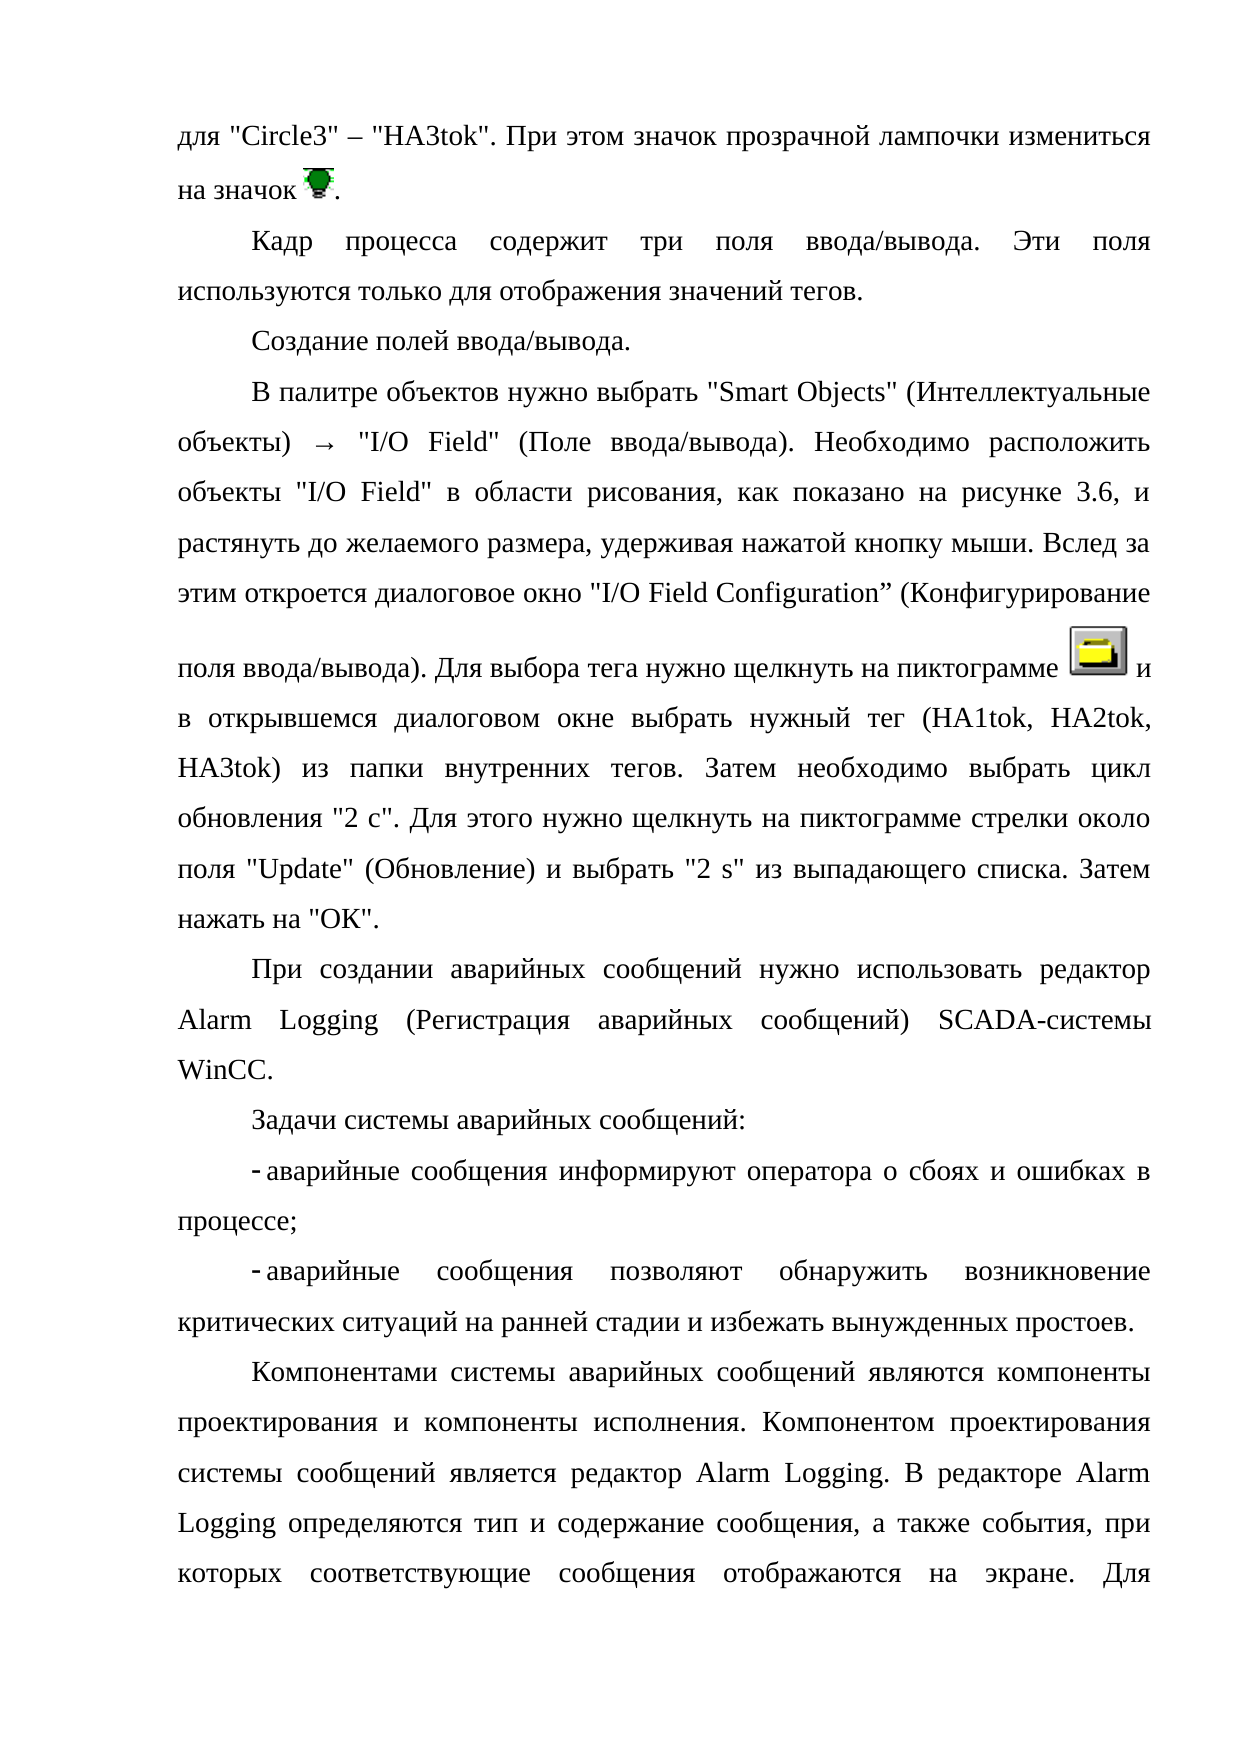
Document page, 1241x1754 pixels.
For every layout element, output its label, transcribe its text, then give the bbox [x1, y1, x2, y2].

picture [303, 168, 334, 200]
text Создание полей ввода/вывода. [177, 323, 1152, 357]
picture [1067, 625, 1129, 677]
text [177, 118, 1152, 206]
text Кадр процесса содержит три поля ввода/вывода. Эти поля используются только для отображения значений тегов. [177, 223, 1152, 307]
text В палитре объектов нужно выбрать "Smart Objects" (Интеллектуальные объекты) → "I/O Field" (Поле ввода/вывода). Необходимо расположить объекты "I/O Field" в области рисования, как показано на рисунке 3.6, и растянуть до желаемого размера, удерживая нажатой кнопку мыши. Вслед за этим откроется диалоговое окно "I/O Field Configuration” (Конфигурирование поля ввода/вывода). Для выбора тега нужно щелкнуть на пиктограмме и в открывшемся диалоговом окне выбрать нужный тег (НА1tok, НА2tok, НА3tok) из папки внутренних тегов. Затем необходимо выбрать цикл обновления "2 с". Для этого нужно щелкнуть на пиктограмме стрелки около поля "Update" (Обновление) и выбрать "2 s" из выпадающего списка. Затем нажать на "ОК". [177, 374, 1152, 935]
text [177, 1354, 1152, 1589]
list аварийные сообщения позволяют обнаружить возникновение критических ситуаций на ранней стадии и избежать вынужденных простоев. [177, 1253, 1152, 1337]
text Задачи системы аварийных сообщений: [177, 1102, 1152, 1136]
list аварийные сообщения информируют оператора о сбоях и ошибках в процессе; [177, 1153, 1152, 1237]
text При создании аварийных сообщений нужно использовать редактор Alarm Logging (Регистрация аварийных сообщений) SCADA-системы WinCC. [177, 952, 1152, 1086]
